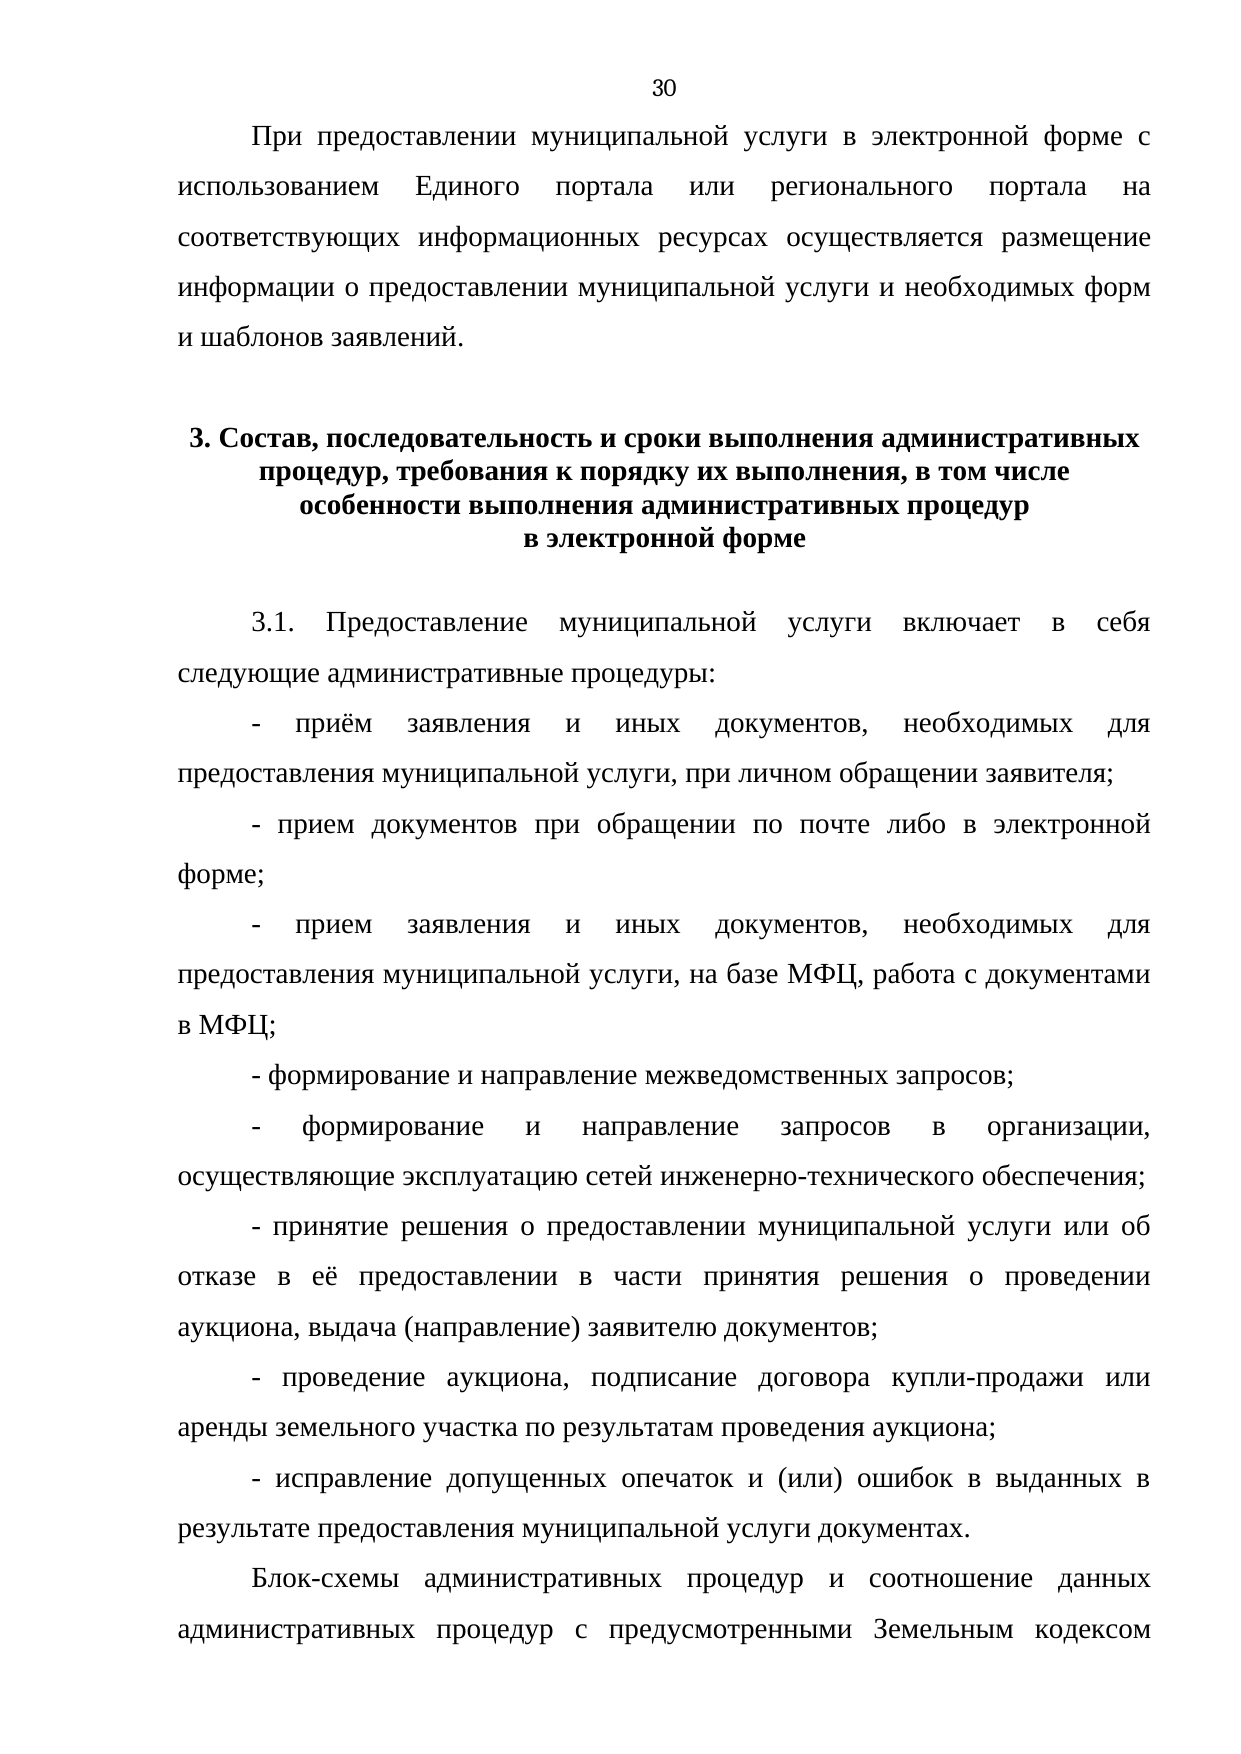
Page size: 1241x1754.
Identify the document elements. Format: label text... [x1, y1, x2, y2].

text в электронной форме [177, 521, 1152, 554]
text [177, 1560, 1152, 1644]
text 3. Состав, последовательность и сроки выполнения административных процедур, требования к порядку их выполнения, в том числе особенности выполнения административных процедур [177, 420, 1152, 521]
text При предоставлении муниципальной услуги в электронной форме с использованием Единого портала или регионального портала на соответствующих информационных ресурсах осуществляется размещение информации о предоставлении муниципальной услуги и необходимых форм и шаблонов заявлений. [177, 118, 1152, 353]
text - формирование и направление межведомственных запросов; [177, 1057, 1152, 1091]
text - прием заявления и иных документов, необходимых для предоставления муниципальной услуги, на базе МФЦ, работа с документами в МФЦ; [177, 906, 1152, 1041]
text - проведение аукциона, подписание договора купли-продажи или аренды земельного участка по результатам проведения аукциона; [177, 1359, 1152, 1443]
text - исправление допущенных опечаток и (или) ошибок в выданных в результате предоставления муниципальной услуги документах. [177, 1460, 1152, 1544]
text - принятие решения о предоставлении муниципальной услуги или об отказе в её предоставлении в части принятия решения о проведении аукциона, выдача (направление) заявителю документов; [177, 1208, 1152, 1342]
text - приём заявления и иных документов, необходимых для предоставления муниципальной услуги, при личном обращении заявителя; [177, 705, 1152, 789]
text - формирование и направление запросов в организации, осуществляющие эксплуатацию сетей инженерно-технического обеспечения; [177, 1108, 1152, 1191]
text 3.1. Предоставление муниципальной услуги включает в себя следующие административные процедуры: [177, 604, 1152, 688]
text - прием документов при обращении по почте либо в электронной форме; [177, 806, 1152, 889]
